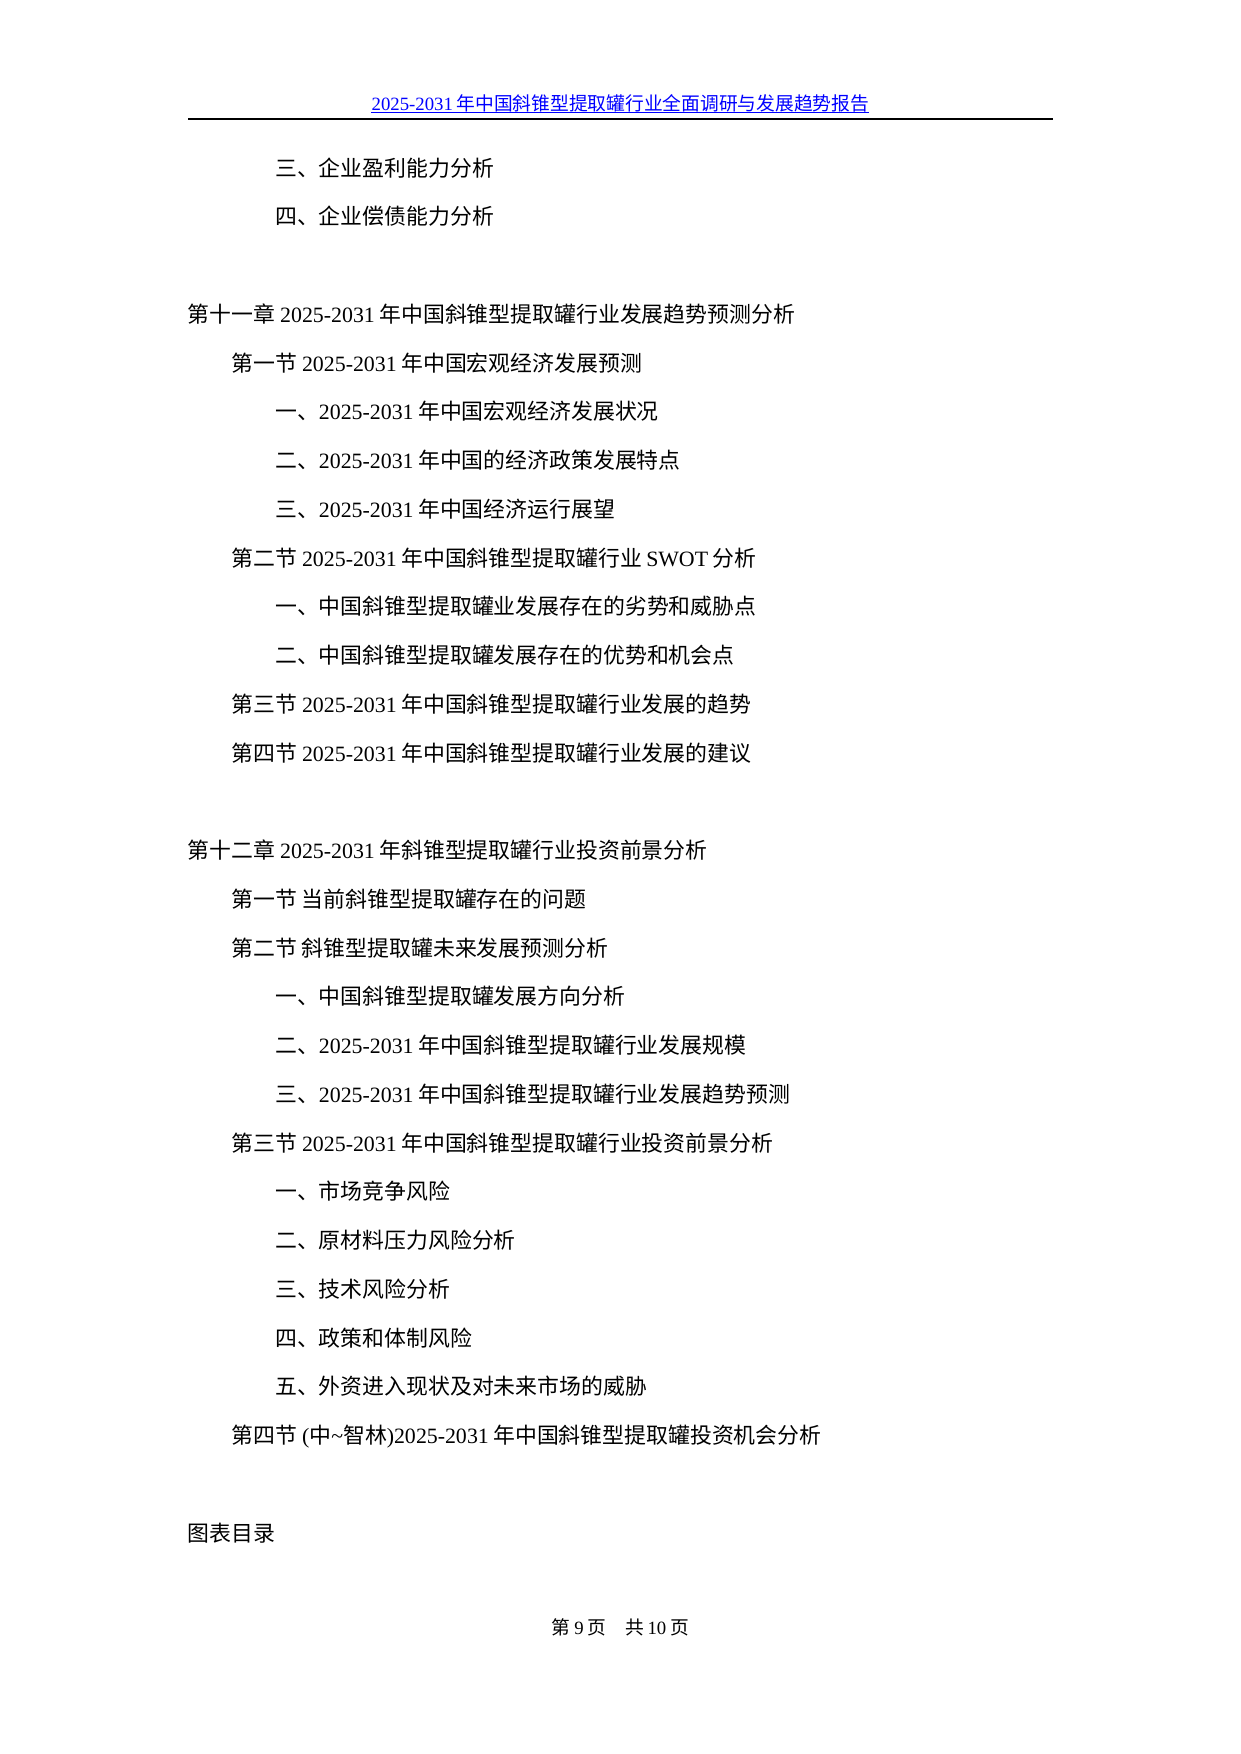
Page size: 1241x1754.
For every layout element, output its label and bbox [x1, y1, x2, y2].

text [187, 150, 1053, 1548]
